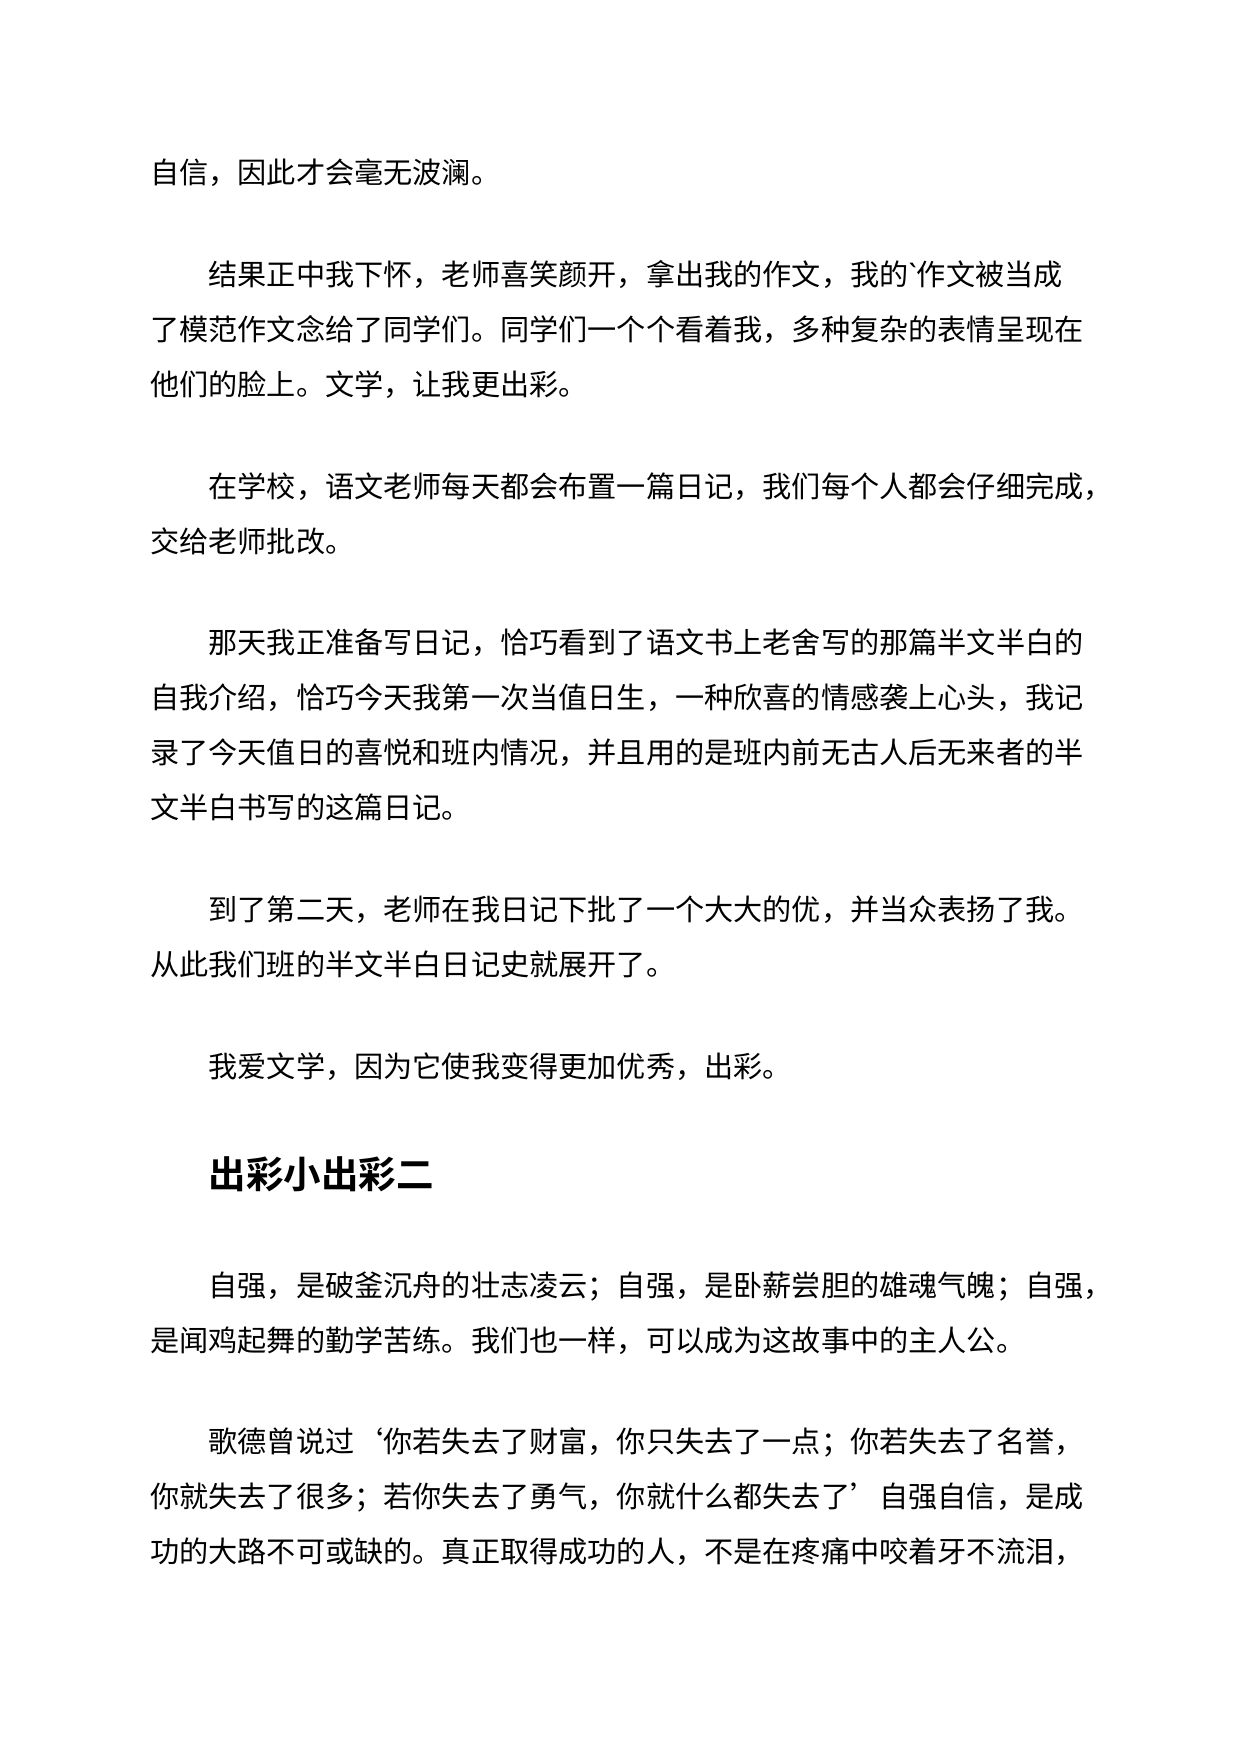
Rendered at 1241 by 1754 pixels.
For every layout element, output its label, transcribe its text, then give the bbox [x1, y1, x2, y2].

text 结果正中我下怀，老师喜笑颜开，拿出我的作文，我的`作文被当成了模范作文念给了同学们。同学们一个个看着我，多种复杂的表情呈现在他们的脸上。文学，让我更出彩。 [150, 252, 1090, 404]
text 我爱文学，因为它使我变得更加优秀，出彩。 [150, 1043, 1090, 1086]
text 在学校，语文老师每天都会布置一篇日记，我们每个人都会仔细完成，交给老师批改。 [150, 463, 1090, 561]
text 到了第二天，老师在我日记下批了一个大大的优，并当众表扬了我。从此我们班的半文半白日记史就展开了。 [150, 887, 1090, 984]
text 那天我正准备写日记，恰巧看到了语文书上老舍写的那篇半文半白的自我介绍，恰巧今天我第一次当值日生，一种欣喜的情感袭上心头，我记录了今天值日的喜悦和班内情况，并且用的是班内前无古人后无来者的半文半白书写的这篇日记。 [150, 620, 1090, 827]
text 出彩小出彩二 [150, 1145, 1090, 1199]
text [150, 1419, 1090, 1571]
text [150, 150, 1090, 192]
text 自强，是破釜沉舟的壮志凌云；自强，是卧薪尝胆的雄魂气魄；自强，是闻鸡起舞的勤学苦练。我们也一样，可以成为这故事中的主人公。 [150, 1262, 1090, 1359]
